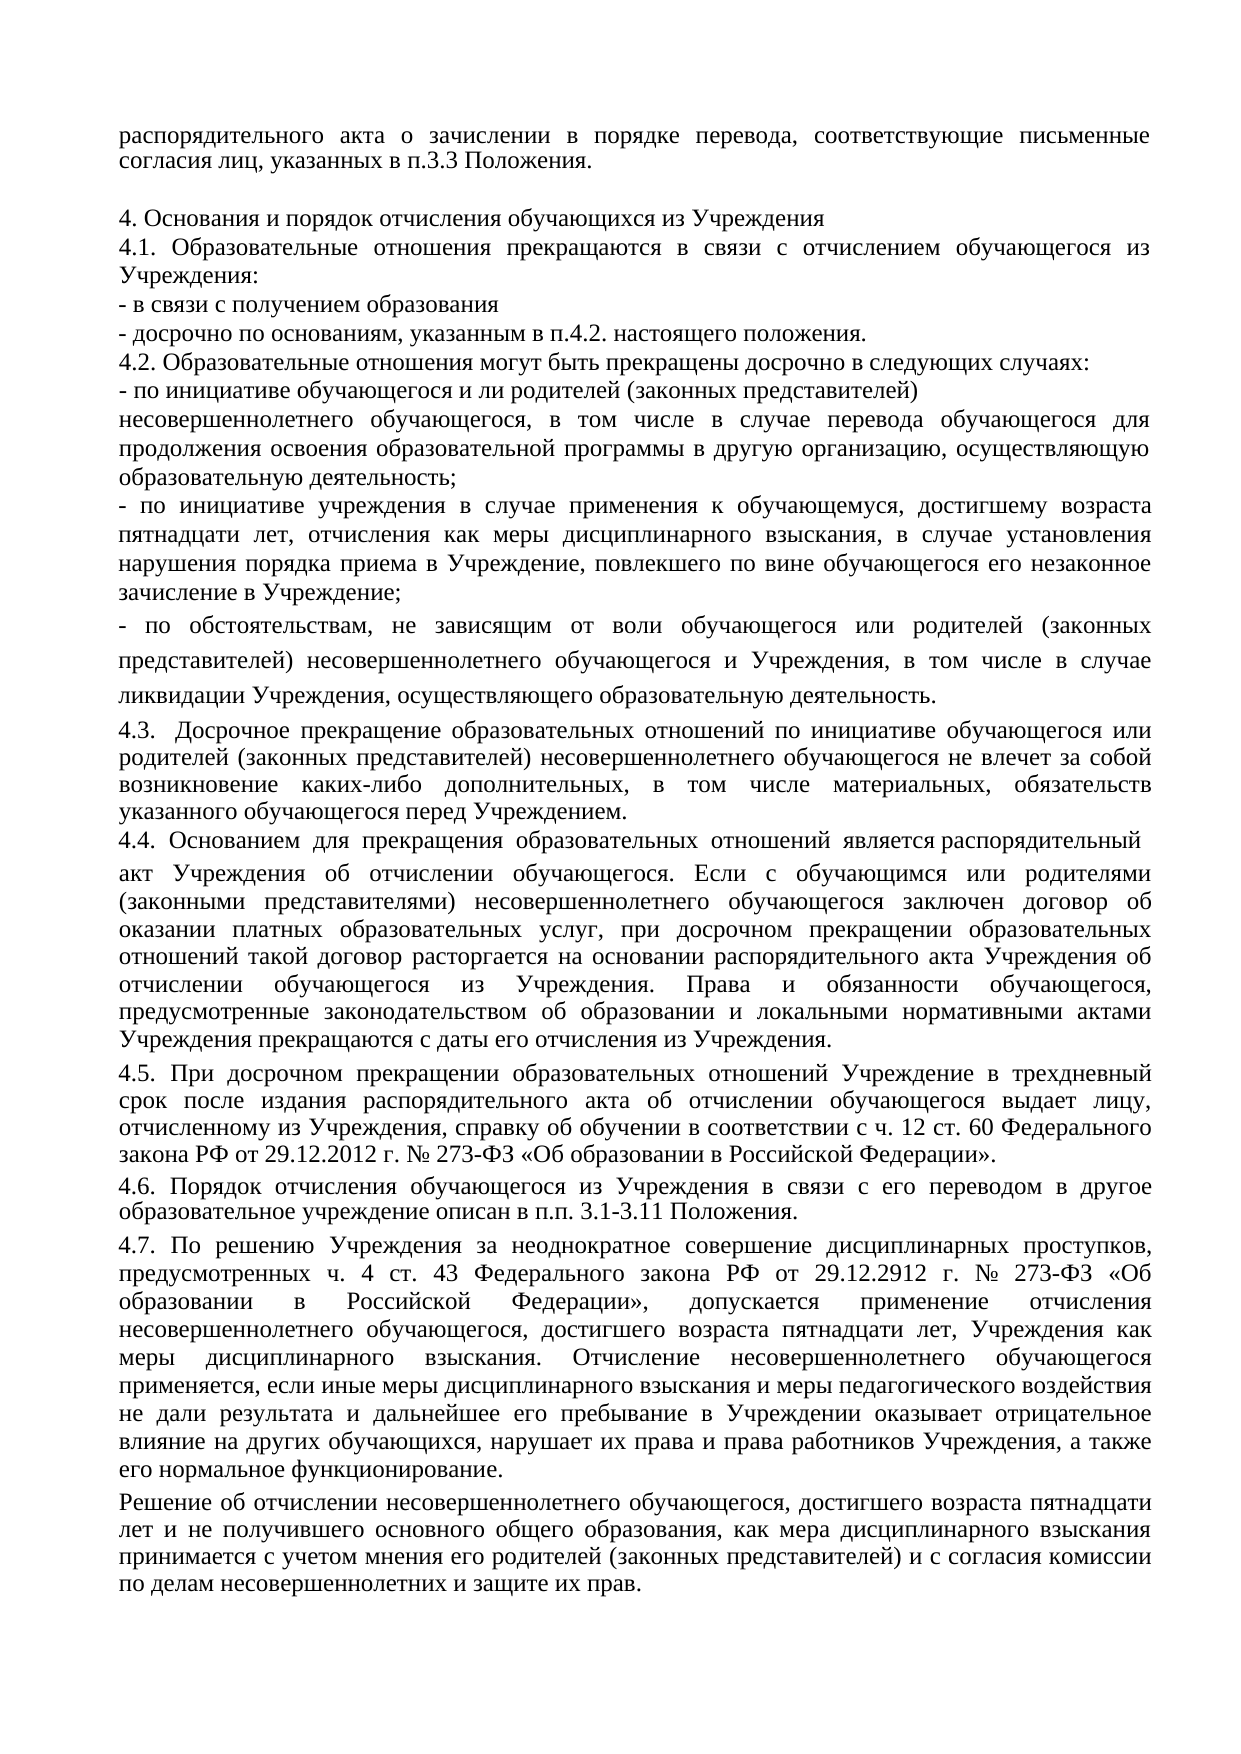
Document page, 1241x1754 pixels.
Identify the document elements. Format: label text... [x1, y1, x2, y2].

text несовершеннолетнего обучающегося, в том числе в случае перевода обучающегося для продолжения освоения образовательной программы в другую организацию, осуществляющую образовательную деятельность; [119, 404, 1151, 491]
list Порядок отчисления обучающегося из Учреждения в связи с его переводом в другое образовательное учреждение описан в п.п. 3.1-3.11 Положения. [118, 1174, 1153, 1225]
list При досрочном прекращении образовательных отношений Учреждение в трехдневный срок после издания распорядительного акта об отчислении обучающегося выдает лицу, отчисленному из Учреждения, справку об обучении в соответствии с ч. 12 ст. 60 Федерального закона РФ от 29.12.2012 г. № 273-ФЗ «Об образовании в Российской Федерации». [118, 1059, 1153, 1168]
list Основанием для прекращения образовательных отношений является распорядительный [118, 825, 1153, 854]
text 4.2. Образовательные отношения могут быть прекращены досрочно в следующих случаях: [119, 347, 1153, 376]
text - по обстоятельствам, не зависящим от воли обучающегося или родителей (законных представителей) несовершеннолетнего обучающегося и Учреждения, в том числе в случае ликвидации Учреждения, осуществляющего образовательную деятельность. [118, 606, 1153, 710]
text акт Учреждения об отчислении обучающегося. Если с обучающимся или родителями (законными представителями) несовершеннолетнего обучающегося заключен договор об оказании платных образовательных услуг, при досрочном прекращении образовательных отношений такой договор расторгается на основании распорядительного акта Учреждения об отчислении обучающегося из Учреждения. Права и обязанности обучающегося, предусмотренные законодательством об образовании и локальными нормативными актами Учреждения прекращаются с даты его отчисления из Учреждения. [119, 860, 1153, 1053]
text 4.1. Образовательные отношения прекращаются в связи с отчислением обучающегося из Учреждения: [119, 232, 1151, 289]
text - по инициативе обучающегося и ли родителей (законных представителей) [119, 376, 1153, 404]
text 4. Основания и порядок отчисления обучающихся из Учреждения [119, 203, 1153, 232]
text распорядительного акта о зачислении в порядке перевода, соответствующие письменные согласия лиц, указанных в п.3.3 Положения. [119, 123, 1151, 174]
list По решению Учреждения за неоднократное совершение дисциплинарных проступков, предусмотренных ч. 4 ст. 43 Федерального закона РФ от 29.12.2912 г. № 273-ФЗ «Об образовании в Российской Федерации», допускается применение отчисления несовершеннолетнего обучающегося, достигшего возраста пятнадцати лет, Учреждения как меры дисциплинарного взыскания. Отчисление несовершеннолетнего обучающегося применяется, если иные меры дисциплинарного взыскания и меры педагогического воздействия не дали результата и дальнейшее его пребывание в Учреждении оказывает отрицательное влияние на других обучающихся, нарушает их права и права работников Учреждения, а также его нормальное функционирование. [118, 1231, 1153, 1482]
list Досрочное прекращение образовательных отношений по инициативе обучающегося или родителей (законных представителей) несовершеннолетнего обучающегося не влечет за собой возникновение каких-либо дополнительных, в том числе материальных, обязательств указанного обучающегося перед Учреждением. [118, 717, 1153, 825]
text - в связи с получением образования [118, 289, 1153, 318]
text - по инициативе учреждения в случае применения к обучающемуся, достигшему возраста пятнадцати лет, отчисления как меры дисциплинарного взыскания, в случае установления нарушения порядка приема в Учреждение, повлекшего по вине обучающегося его незаконное зачисление в Учреждение; [118, 491, 1153, 606]
text Решение об отчислении несовершеннолетнего обучающегося, достигшего возраста пятнадцати лет и не получившего основного общего образования, как мера дисциплинарного взыскания принимается с учетом мнения его родителей (законных представителей) и с согласия комиссии по делам несовершеннолетних и защите их прав. [119, 1489, 1153, 1597]
text - досрочно по основаниям, указанным в п.4.2. настоящего положения. [118, 318, 1153, 347]
